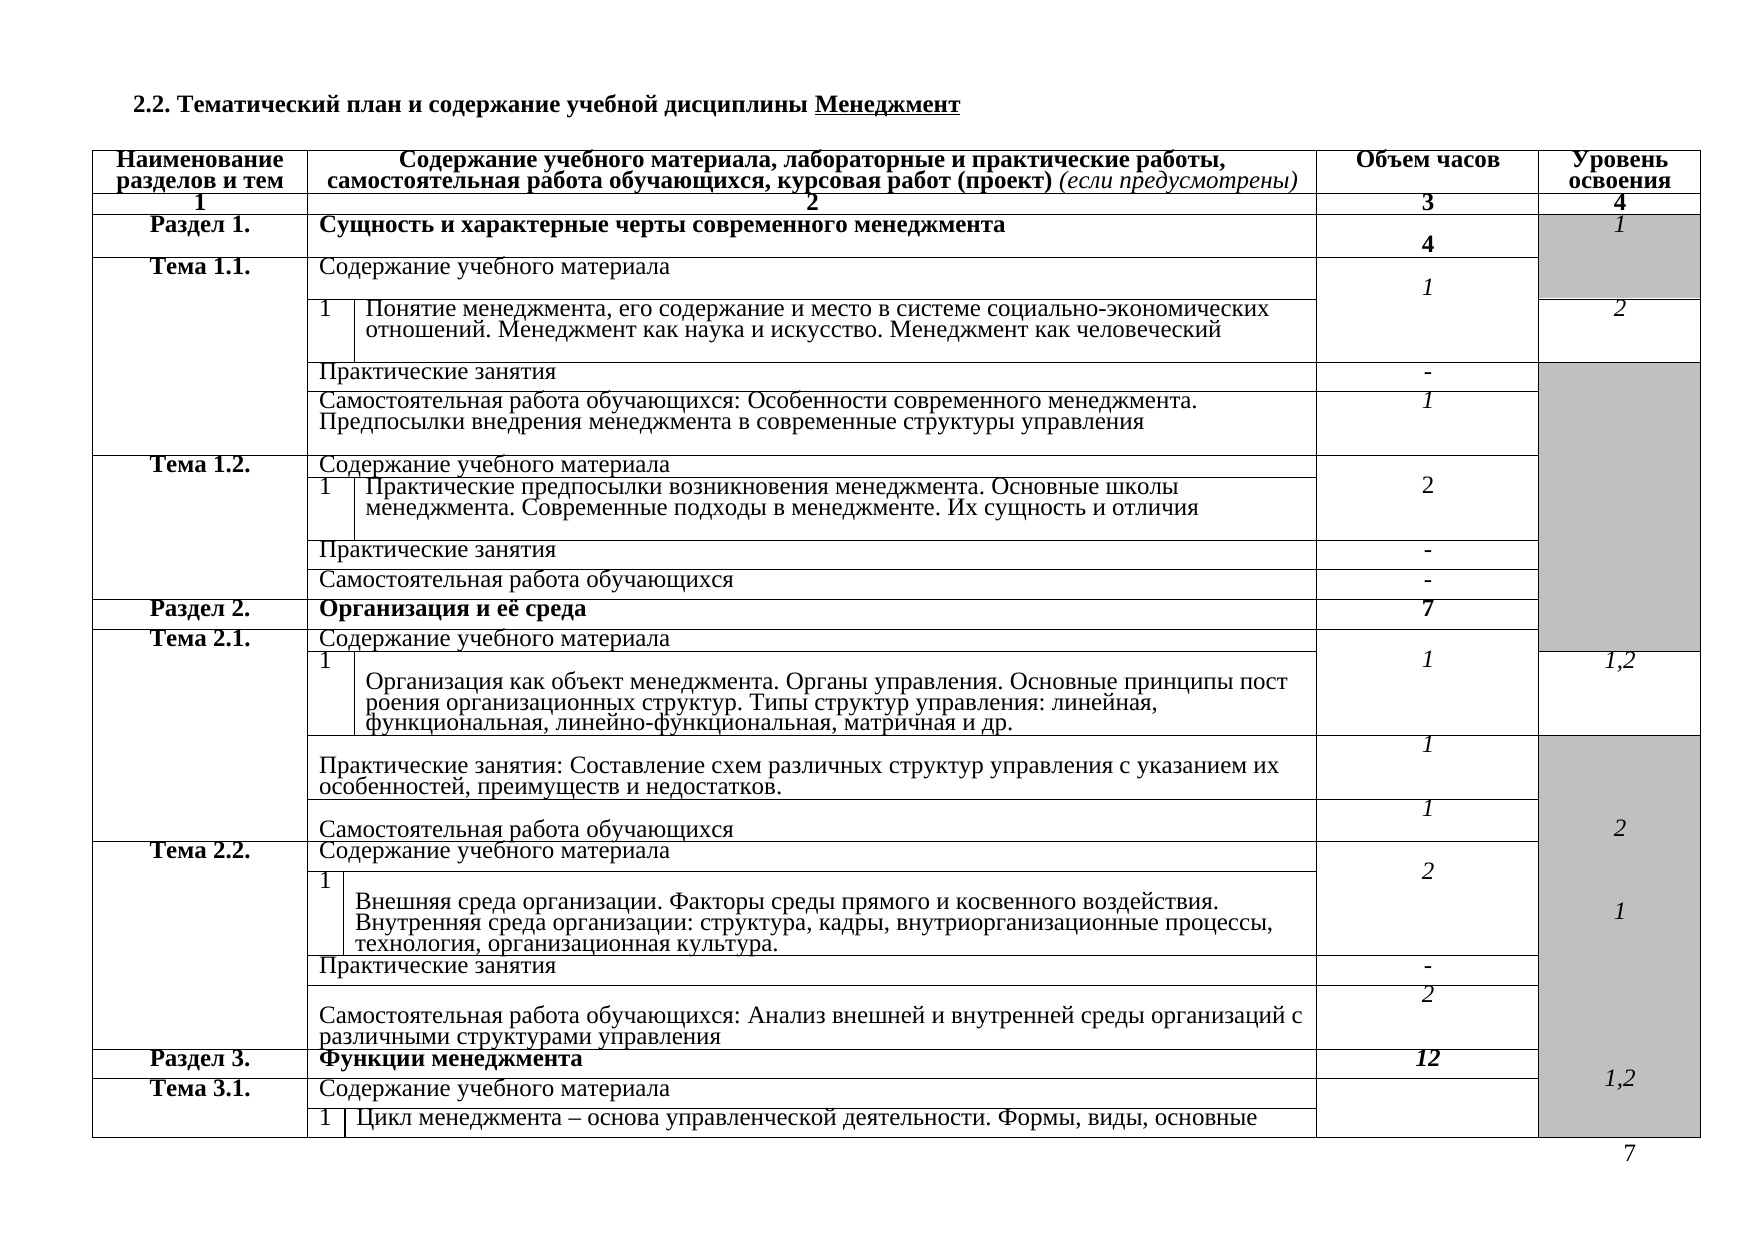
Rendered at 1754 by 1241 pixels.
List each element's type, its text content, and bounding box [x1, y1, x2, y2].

table_cell Практические занятия [308, 363, 1316, 391]
table_cell Функции менеджмента [308, 1050, 1316, 1078]
table_header Уровень освоения [1539, 151, 1700, 192]
table_cell 1 [1317, 736, 1538, 798]
table_cell Содержание учебного материала [308, 1079, 1316, 1108]
table_cell Содержание учебного материала [308, 456, 1316, 477]
table_cell 1 [1539, 215, 1700, 298]
table_cell Самостоятельная работа обучающихся [308, 800, 1316, 841]
table_cell Раздел 2. [93, 600, 307, 629]
table_cell - [1317, 541, 1538, 569]
table_cell Понятие менеджмента, его содержание и место в системе социально-экономических отношений. Менеджмент как наука и искусство. Менеджмент как человеческий [355, 300, 1316, 362]
table_cell 1 [93, 194, 307, 214]
table_cell 1,2 [1539, 652, 1700, 735]
table_cell Тема 1.2. [93, 456, 307, 599]
table_cell 2 [1317, 842, 1538, 955]
table_cell Тема 1.1. [93, 258, 307, 455]
table_cell [1539, 363, 1700, 651]
table_cell Сущность и характерные черты современного менеджмента [308, 215, 1316, 257]
table_cell 2 1 1,2 [1539, 736, 1700, 1137]
table_cell Тема 2.1. [93, 630, 307, 841]
table_cell 3 [1317, 194, 1538, 214]
table_cell 1 [308, 872, 343, 955]
table_cell Практические занятия [308, 956, 1316, 985]
table_cell Самостоятельная работа обучающихся: Анализ внешней и внутренней среды организаций с различными структурами управления [308, 986, 1316, 1048]
table_cell Содержание учебного материала [308, 258, 1316, 298]
table_header Содержание учебного материала, лабораторные и практические работы, самостоятельная работа обучающихся, курсовая работ (проект) (если предусмотрены) [308, 151, 1316, 192]
table_header Объем часов [1317, 151, 1538, 192]
table_cell 3 [1317, 1079, 1538, 1137]
table_cell 12 [1317, 1050, 1538, 1078]
table_cell 1 [308, 478, 354, 540]
table_cell - [1317, 570, 1538, 599]
table_cell 1 [308, 300, 354, 362]
table_cell 1 [1317, 800, 1538, 841]
table_cell 1 [308, 652, 354, 735]
table_cell 7 [1317, 600, 1538, 629]
table_cell Содержание учебного материала [308, 842, 1316, 871]
table_cell 4 [1317, 215, 1538, 257]
table_cell Практические занятия: Составление схем различных структур управления с указанием их особенностей, преимуществ и недостатков. [308, 736, 1316, 798]
subtitle 2.2. Тематический план и содержание учебной дисциплины Менеджмент [133, 89, 1636, 117]
table_cell Тема 3.1. [93, 1079, 307, 1137]
table_cell - [1317, 956, 1538, 985]
table_cell Раздел 1. [93, 215, 307, 257]
table_cell 2 [1317, 456, 1538, 540]
table_cell 1 [1317, 392, 1538, 455]
table_cell Организация и её среда [308, 600, 1316, 629]
table_cell 4 [1539, 194, 1700, 214]
table_cell 1 [1317, 630, 1538, 735]
table_cell Раздел 3. [93, 1050, 307, 1078]
table_cell Практические предпосылки возникновения менеджмента. Основные школы менеджмента. Современные подходы в менеджменте. Их сущность и отличия [355, 478, 1316, 540]
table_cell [346, 1109, 1316, 1137]
table_cell Практические занятия [308, 541, 1316, 569]
table_cell Самостоятельная работа обучающихся: Особенности современного менеджмента. Предпосылки внедрения менеджмента в современные структуры управления [308, 392, 1316, 455]
table_cell 1 [1317, 258, 1538, 362]
table_cell 2 [308, 194, 1316, 214]
table_cell 2 [1539, 300, 1700, 362]
table_cell 1 [308, 1109, 344, 1137]
table_cell - [1317, 363, 1538, 391]
table_cell Организация как объект менеджмента. Органы управления. Основные принципы пост роения организационных структур. Типы структур управления: линейная, функциональная, линейно-функциональная, матричная и др. [355, 652, 1316, 735]
table_header Наименование разделов и тем [93, 151, 307, 192]
table_cell Тема 2.2. [93, 842, 307, 1048]
table_cell Внешняя среда организации. Факторы среды прямого и косвенного воздействия. Внутренняя среда организации: структура, кадры, внутриорганизационные процессы, технология, организационная культура. [344, 872, 1316, 955]
table_cell 2 [1317, 986, 1538, 1048]
table_cell Самостоятельная работа обучающихся [308, 570, 1316, 599]
table_cell Содержание учебного материала [308, 630, 1316, 651]
